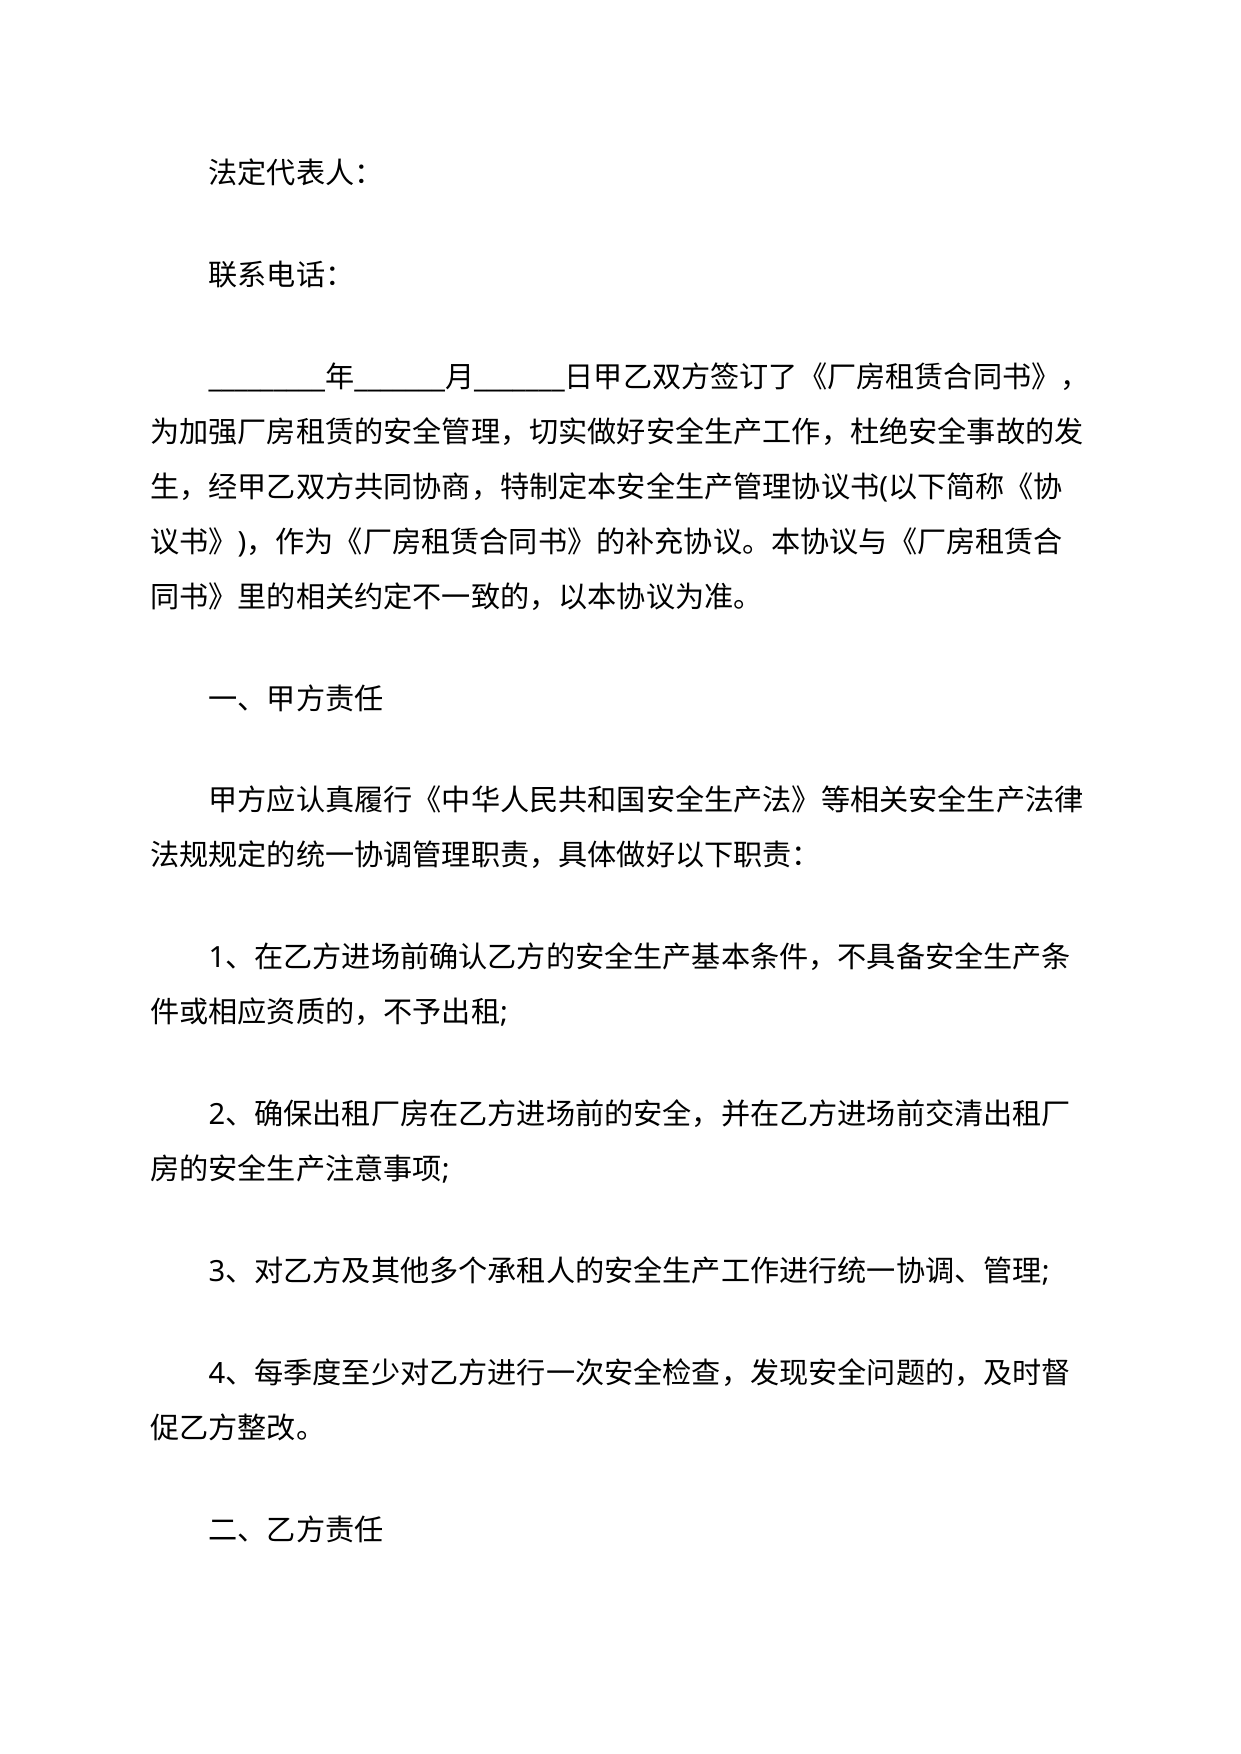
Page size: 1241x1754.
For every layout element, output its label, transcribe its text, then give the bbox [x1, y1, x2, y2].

text 甲方应认真履行《中华人民共和国安全生产法》等相关安全生产法律法规规定的统一协调管理职责，具体做好以下职责： [150, 777, 1090, 874]
text 1、在乙方进场前确认乙方的安全生产基本条件，不具备安全生产条件或相应资质的，不予出租; [150, 934, 1090, 1031]
text 联系电话： [150, 252, 1090, 294]
text _________年_______月_______日甲乙双方签订了《厂房租赁合同书》，为加强厂房租赁的安全管理，切实做好安全生产工作，杜绝安全事故的发生，经甲乙双方共同协商，特制定本安全生产管理协议书(以下简称《协议书》)，作为《厂房租赁合同书》的补充协议。本协议与《厂房租赁合同书》里的相关约定不一致的，以本协议为准。 [150, 353, 1090, 616]
text 二、乙方责任 [150, 1506, 1090, 1549]
text 3、对乙方及其他多个承租人的安全生产工作进行统一协调、管理; [150, 1248, 1090, 1290]
text 2、确保出租厂房在乙方进场前的安全，并在乙方进场前交清出租厂房的安全生产注意事项; [150, 1091, 1090, 1188]
text 一、甲方责任 [150, 675, 1090, 717]
text 4、每季度至少对乙方进行一次安全检查，发现安全问题的，及时督促乙方整改。 [150, 1349, 1090, 1447]
text 法定代表人： [150, 150, 1090, 192]
